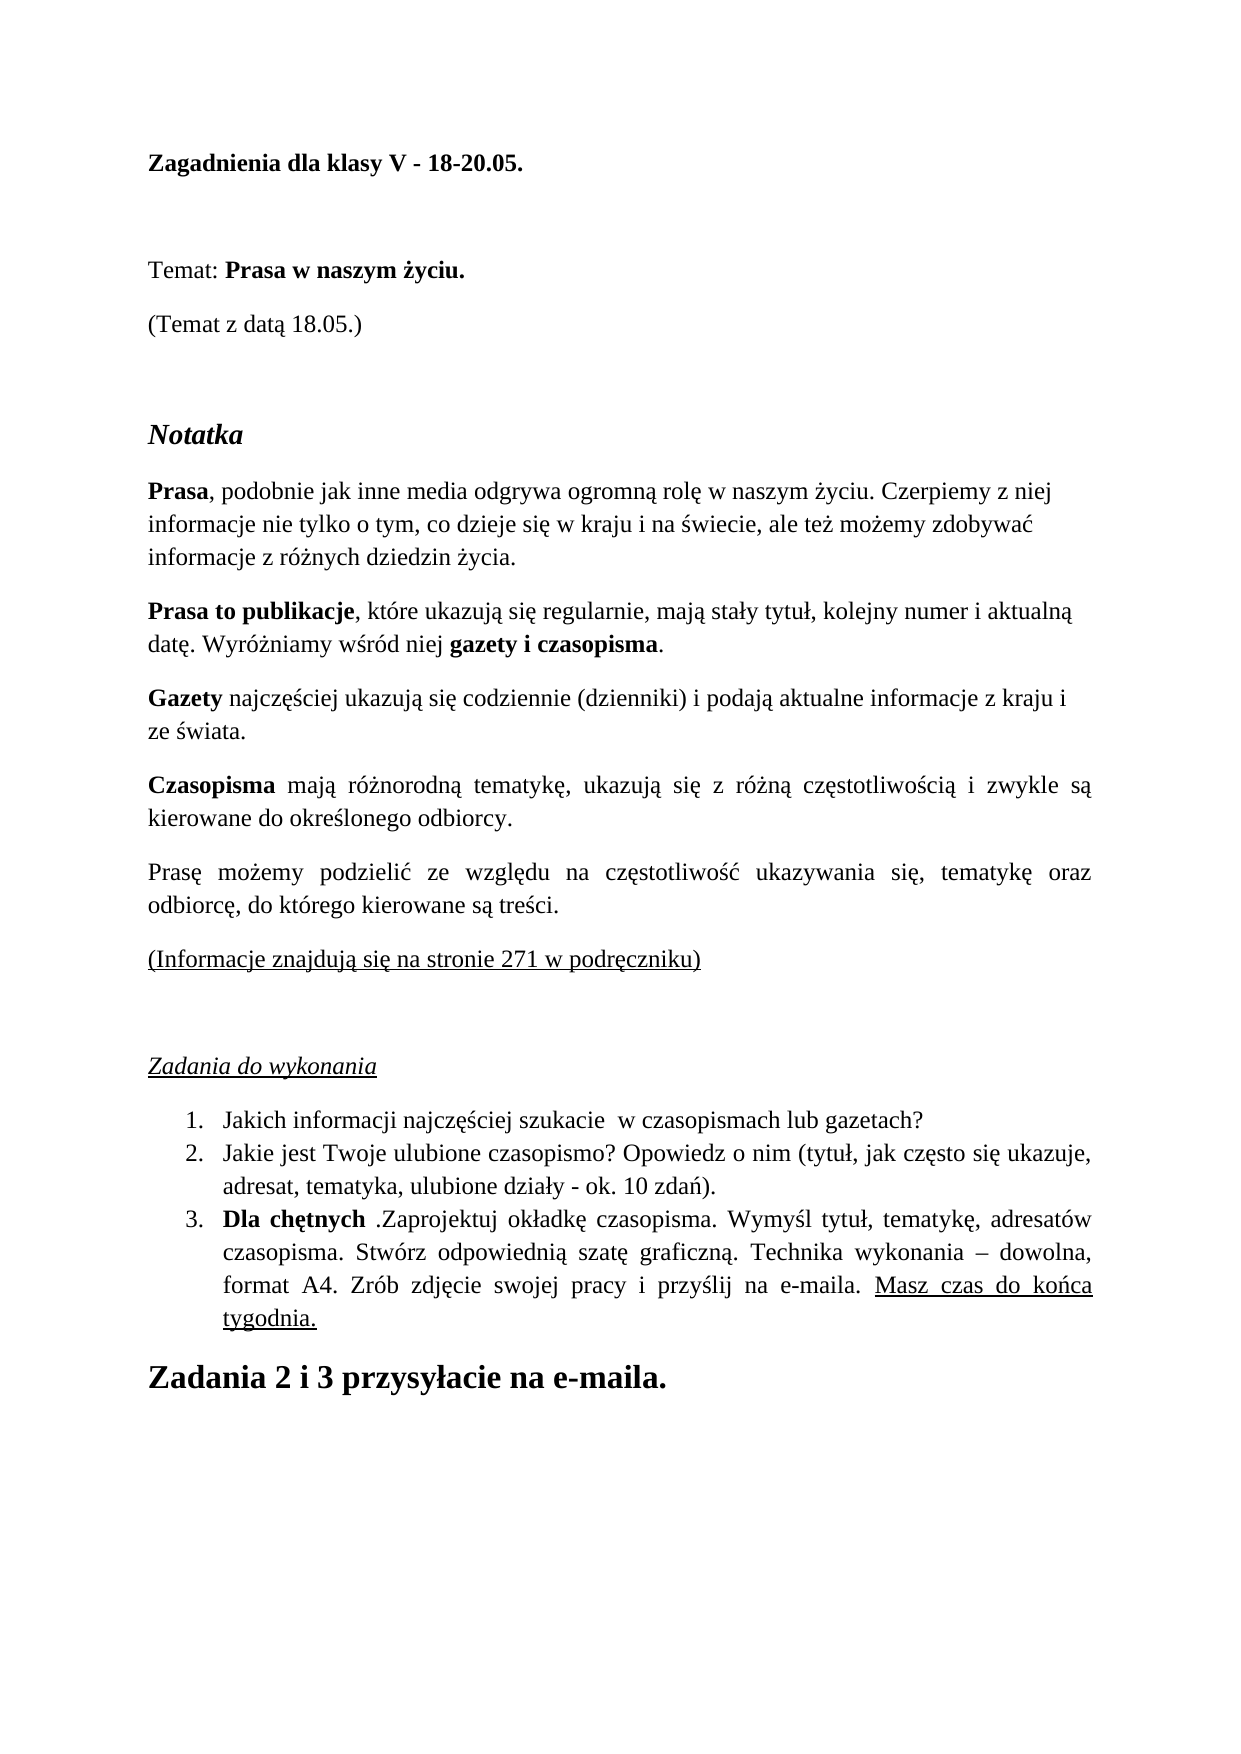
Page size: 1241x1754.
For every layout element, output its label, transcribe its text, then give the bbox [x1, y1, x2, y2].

text Zadania 2 i 3 przysyłacie na e-maila. [148, 1357, 1093, 1396]
text (Temat z datą 18.05.) [148, 309, 1093, 338]
text Notatka [148, 417, 1093, 450]
text Prasa to publikacje, które ukazują się regularnie, mają stały tytuł, kolejny numer i aktualną datę. Wyróżniamy wśród niej gazety i czasopisma. [148, 596, 1093, 658]
text Gazety najczęściej ukazują się codziennie (dzienniki) i podają aktualne informacje z kraju i ze świata. [148, 683, 1093, 745]
text Zadania do wykonania [148, 1051, 1093, 1080]
text Prasę możemy podzielić ze względu na częstotliwość ukazywania się, tematykę oraz odbiorcę, do którego kierowane są treści. [148, 857, 1093, 918]
list Jakie jest Twoje ulubione czasopismo? Opowiedz o nim (tytuł, jak często się ukazuje, adresat, tematyka, ulubione działy - ok. 10 zdań). [185, 1138, 1093, 1200]
text Czasopisma mają różnorodną tematykę, ukazują się z różną częstotliwością i zwykle są kierowane do określonego odbiorcy. [148, 770, 1093, 832]
list Jakich informacji najczęściej szukacie w czasopismach lub gazetach? [185, 1105, 1093, 1134]
text Temat: Prasa w naszym życiu. [148, 255, 1093, 284]
list Dla chętnych .Zaprojektuj okładkę czasopisma. Wymyśl tytuł, tematykę, adresatów czasopisma. Stwórz odpowiednią szatę graficzną. Technika wykonania – dowolna, format A4. Zrób zdjęcie swojej pracy i przyślij na e-maila. Masz czas do końca tygodnia. [185, 1204, 1093, 1332]
text Zagadnienia dla klasy V - 18-20.05. [148, 148, 1093, 176]
text Prasa, podobnie jak inne media odgrywa ogromną rolę w naszym życiu. Czerpiemy z niej informacje nie tylko o tym, co dzieje się w kraju i na świecie, ale też możemy zdobywać informacje z różnych dziedzin życia. [148, 476, 1093, 571]
text (Informacje znajdują się na stronie 271 w podręczniku) [148, 944, 1093, 972]
